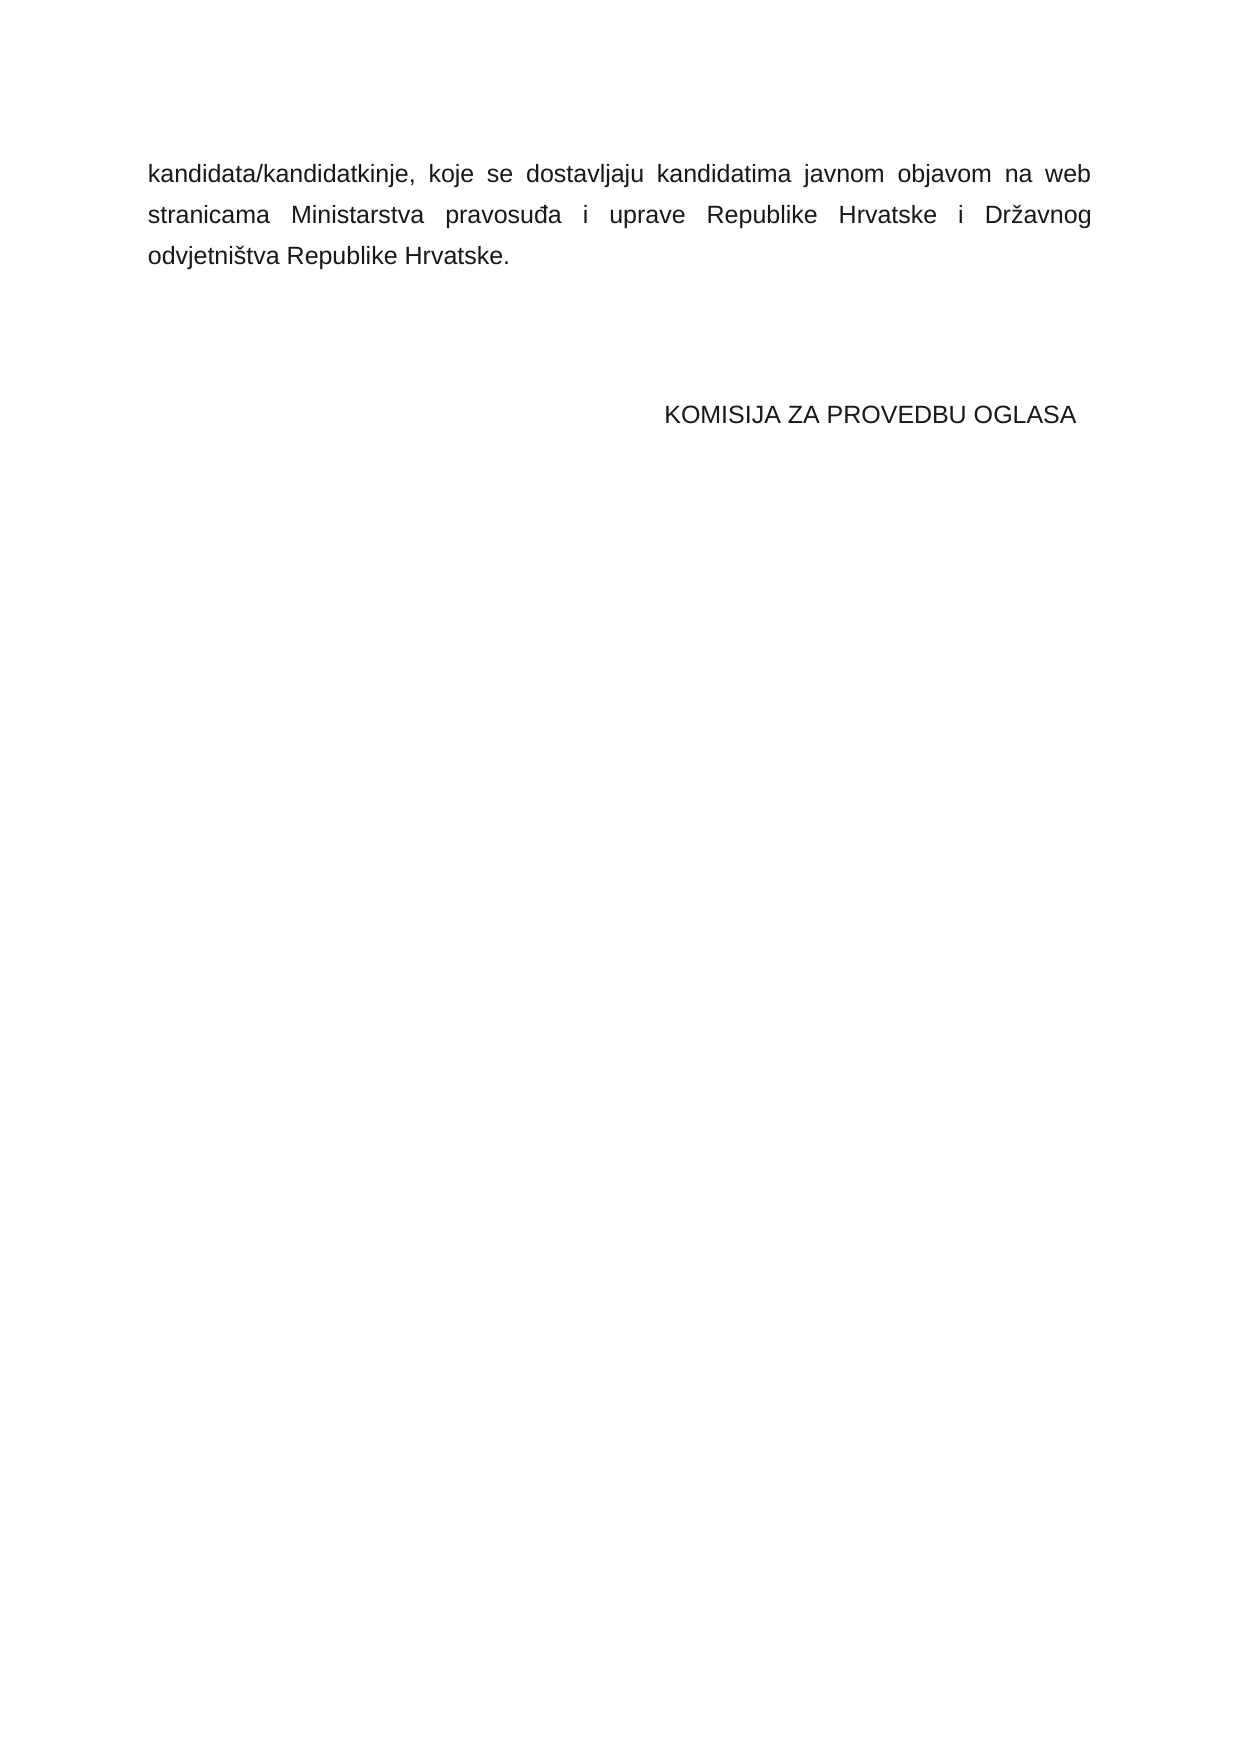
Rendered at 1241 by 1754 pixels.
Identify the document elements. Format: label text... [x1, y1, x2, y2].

text KOMISIJA ZA PROVEDBU OGLASA [148, 388, 1093, 429]
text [148, 148, 1093, 269]
